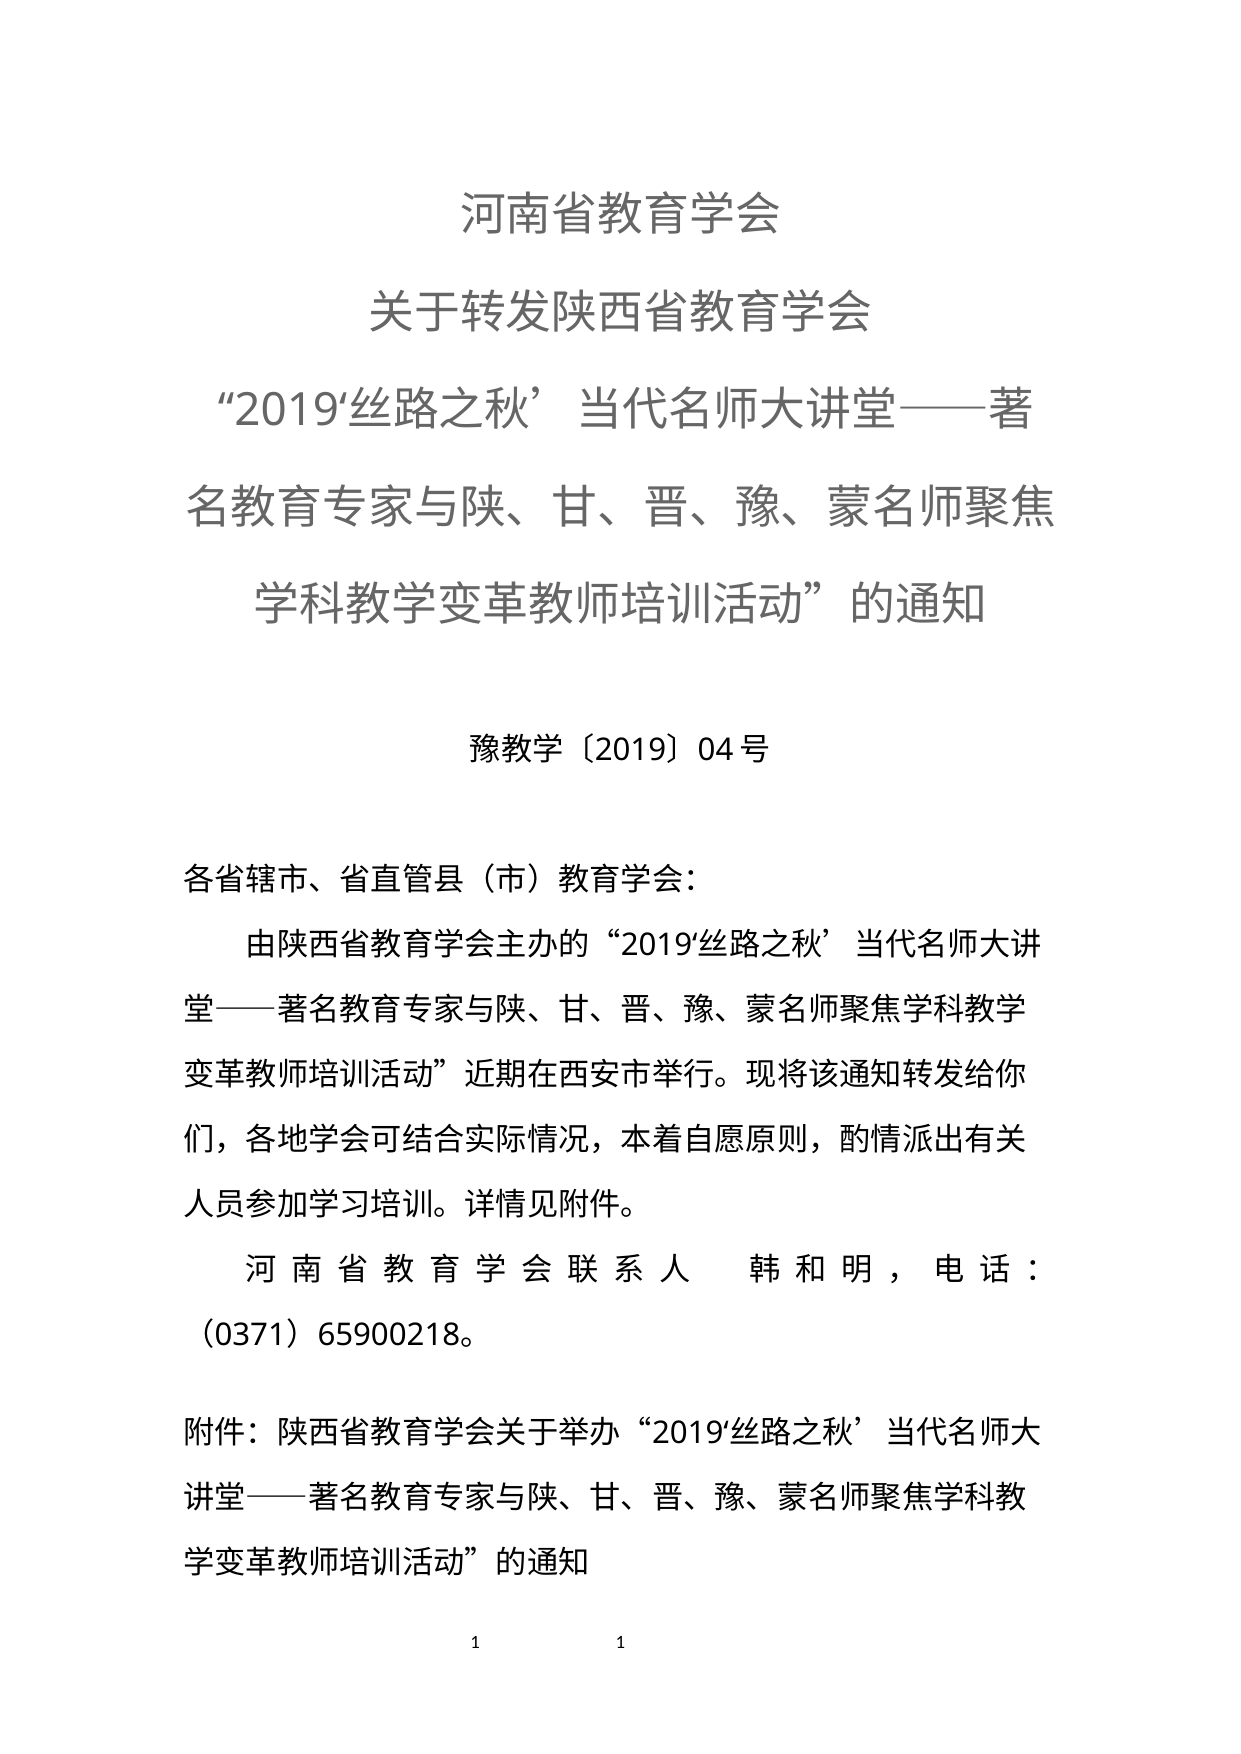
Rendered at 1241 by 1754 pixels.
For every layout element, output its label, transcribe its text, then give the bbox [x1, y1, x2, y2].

text 河南省教育学会 [183, 162, 1057, 259]
text 各省辖市、省直管县（市）教育学会： [183, 844, 1057, 909]
text 附件：陕西省教育学会关于举办“2019‘丝路之秋’当代名师大讲堂——著名教育专家与陕、甘、晋、豫、蒙名师聚焦学科教学变革教师培训活动”的通知 [183, 1397, 1057, 1592]
text 豫教学〔2019〕04号 [183, 714, 1057, 779]
text “2019‘丝路之秋’当代名师大讲堂——著名教育专家与陕、甘、晋、豫、蒙名师聚焦学科教学变革教师培训活动”的通知 [183, 357, 1057, 649]
text 由陕西省教育学会主办的“2019‘丝路之秋’当代名师大讲堂——著名教育专家与陕、甘、晋、豫、蒙名师聚焦学科教学变革教师培训活动”近期在西安市举行。现将该通知转发给你们，各地学会可结合实际情况，本着自愿原则，酌情派出有关人员参加学习培训。详情见附件。 [183, 909, 1057, 1234]
text 河南省教育学会联系人 韩和明，电话：（0371）65900218。 [183, 1234, 1057, 1364]
text 关于转发陕西省教育学会 [183, 259, 1057, 357]
